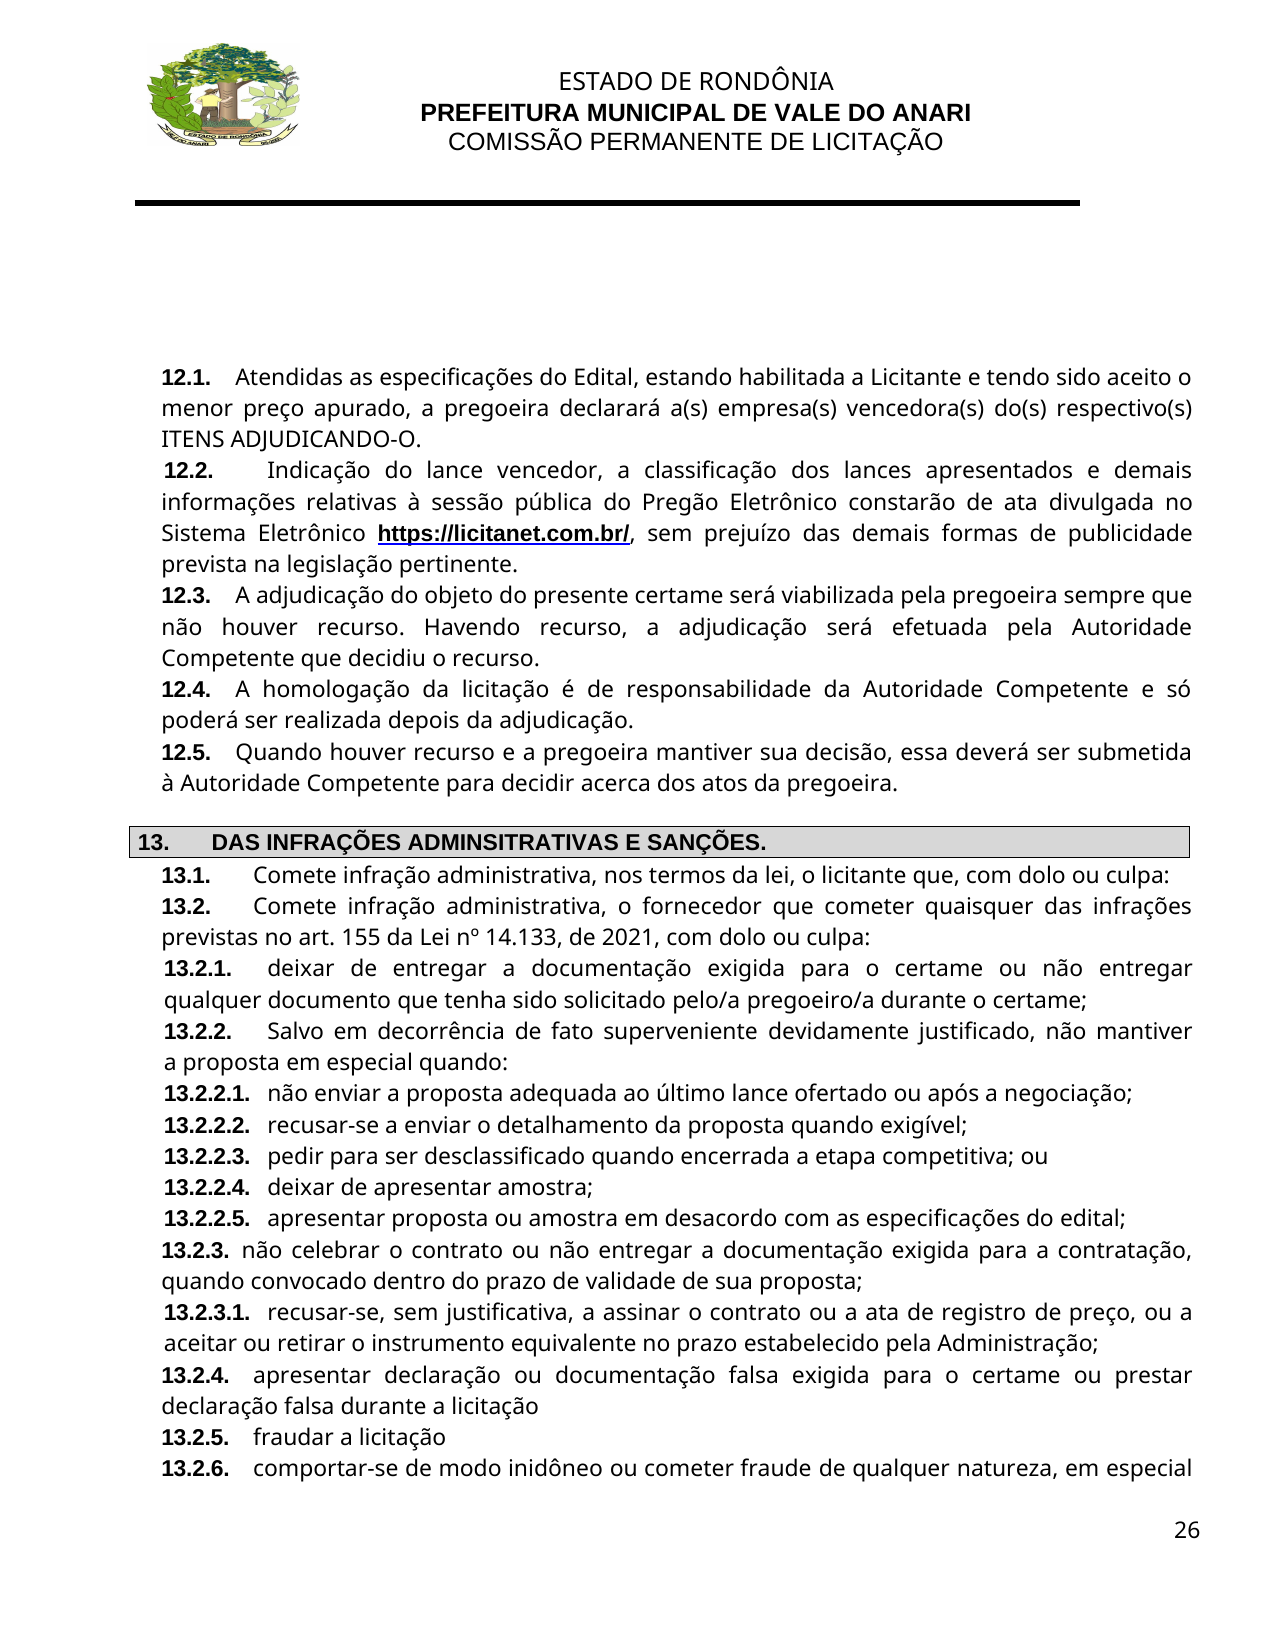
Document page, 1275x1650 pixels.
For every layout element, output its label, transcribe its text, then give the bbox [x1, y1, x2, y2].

list Comete infração administrativa, o fornecedor que cometer quaisquer das infrações previstas no art. 155 da Lei nº 14.133, de 2021, com dolo ou culpa: [161, 890, 1193, 952]
list Atendidas as especificações do Edital, estando habilitada a Licitante e tendo sido aceito o menor preço apurado, a pregoeira declarará a(s) empresa(s) vencedora(s) do(s) respectivo(s) ITENS ADJUDICANDO-O. [161, 361, 1193, 454]
list fraudar a licitação [161, 1421, 1193, 1452]
list A adjudicação do objeto do presente certame será viabilizada pela pregoeira sempre que não houver recurso. Havendo recurso, a adjudicação será efetuada pela Autoridade Competente que decidiu o recurso. [161, 579, 1193, 673]
list recusar-se, sem justificativa, a assinar o contrato ou a ata de registro de preço, ou a aceitar ou retirar o instrumento equivalente no prazo estabelecido pela Administração; [164, 1296, 1193, 1358]
list Indicação do lance vencedor, a classificação dos lances apresentados e demais informações relativas à sessão pública do Pregão Eletrônico constarão de ata divulgada no Sistema Eletrônico https://licitanet.com.br/, sem prejuízo das demais formas de publicidade prevista na legislação pertinente. [161, 454, 1193, 579]
list recusar-se a enviar o detalhamento da proposta quando exigível; [164, 1108, 1193, 1140]
picture [146, 43, 300, 146]
list não enviar a proposta adequada ao último lance ofertado ou após a negociação; [164, 1077, 1193, 1108]
list pedir para ser desclassificado quando encerrada a etapa competitiva; ou [164, 1140, 1193, 1171]
list Salvo em decorrência de fato superveniente devidamente justificado, não mantiver a proposta em especial quando: [164, 1015, 1193, 1077]
list apresentar proposta ou amostra em desacordo com as especificações do edital; [164, 1202, 1193, 1233]
list deixar de entregar a documentação exigida para o certame ou não entregar qualquer documento que tenha sido solicitado pelo/a pregoeiro/a durante o certame; [164, 952, 1193, 1015]
list comportar-se de modo inidôneo ou cometer fraude de qualquer natureza, em especial quando: [161, 1452, 1193, 1483]
list não celebrar o contrato ou não entregar a documentação exigida para a contratação, quando convocado dentro do prazo de validade de sua proposta; [161, 1233, 1193, 1296]
list apresentar declaração ou documentação falsa exigida para o certame ou prestar declaração falsa durante a licitação [161, 1358, 1193, 1421]
list A homologação da licitação é de responsabilidade da Autoridade Competente e só poderá ser realizada depois da adjudicação. [161, 673, 1193, 736]
list deixar de apresentar amostra; [164, 1171, 1193, 1202]
list Comete infração administrativa, nos termos da lei, o licitante que, com dolo ou culpa: [161, 825, 1193, 890]
list Quando houver recurso e a pregoeira mantiver sua decisão, essa deverá ser submetida à Autoridade Competente para decidir acerca dos atos da pregoeira. [161, 736, 1193, 798]
